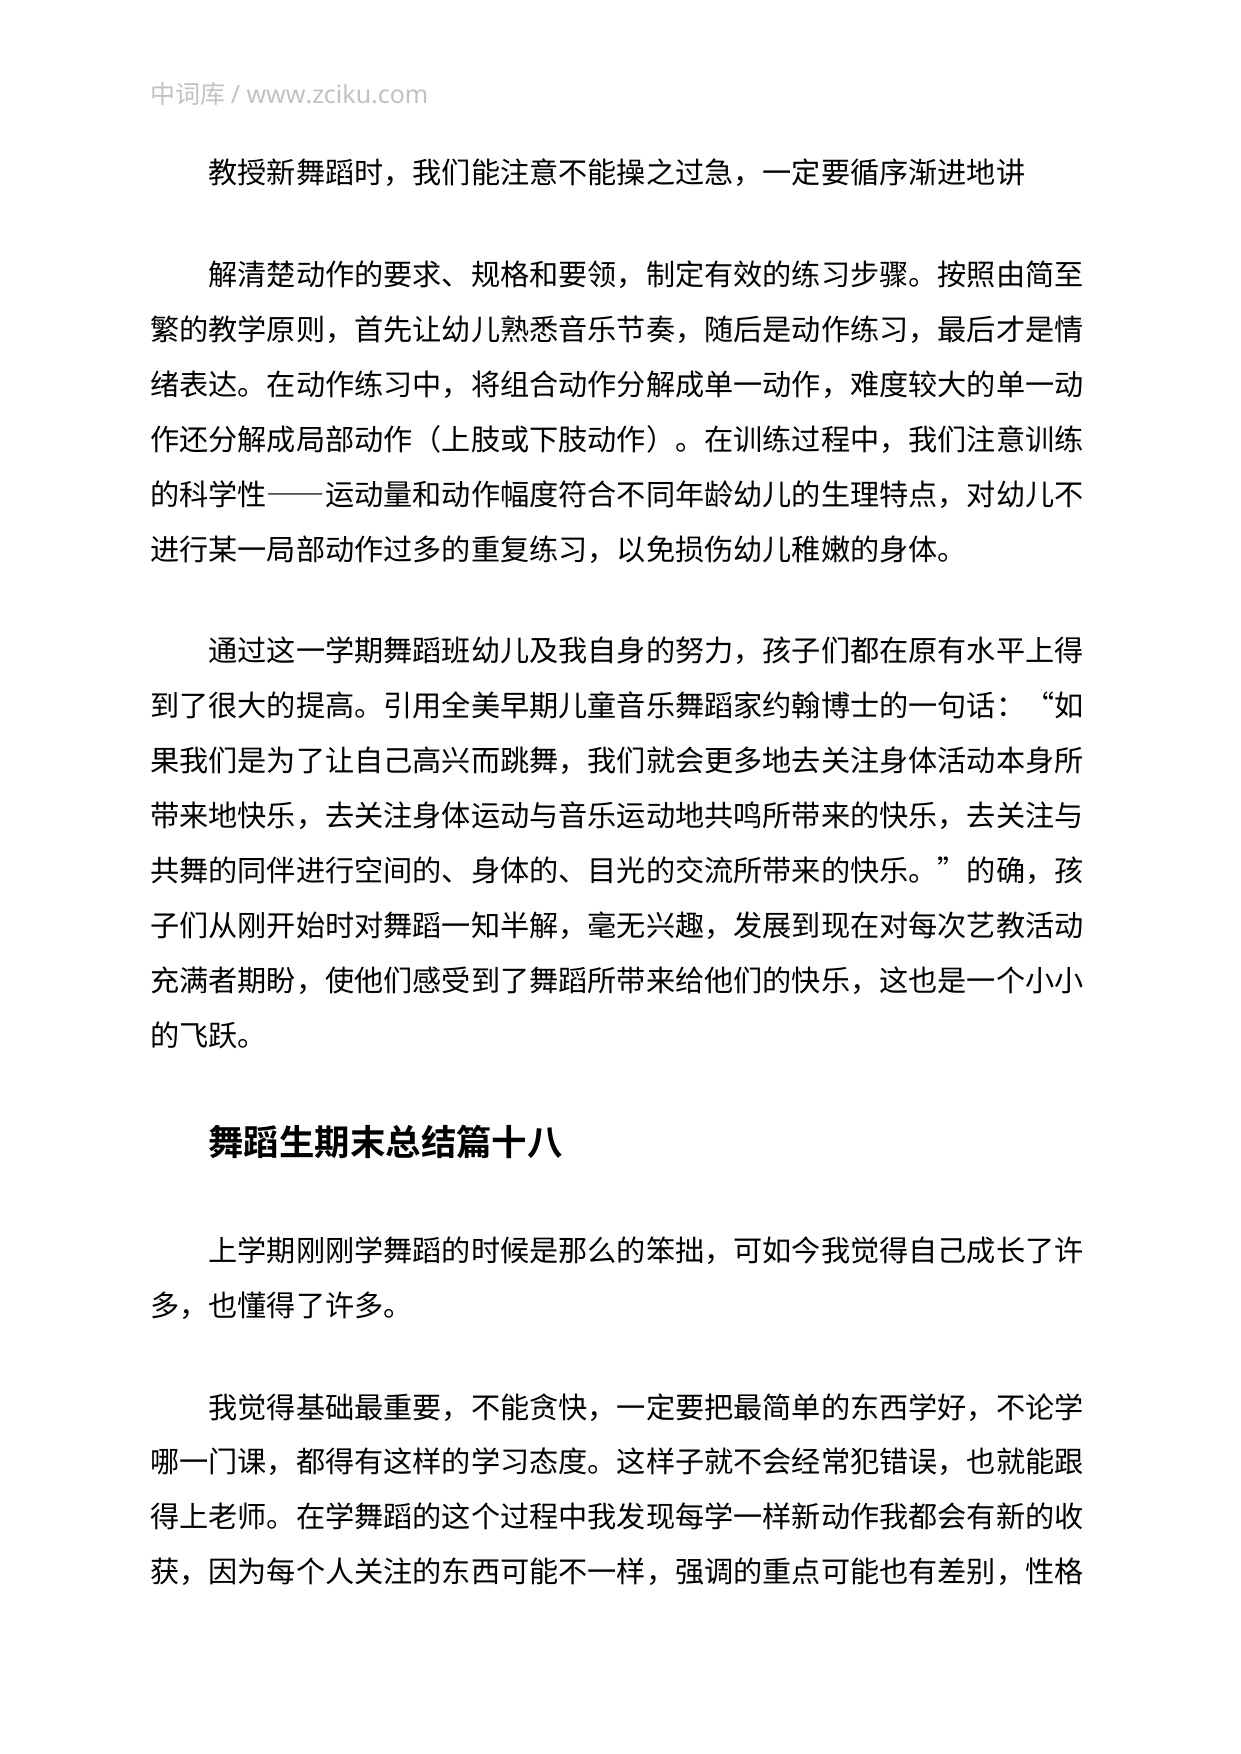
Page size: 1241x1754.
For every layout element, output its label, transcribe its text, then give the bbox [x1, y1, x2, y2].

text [150, 1384, 1090, 1591]
text 上学期刚刚学舞蹈的时候是那么的笨拙，可如今我觉得自己成长了许多，也懂得了许多。 [150, 1227, 1090, 1325]
text 解清楚动作的要求、规格和要领，制定有效的练习步骤。按照由简至繁的教学原则，首先让幼儿熟悉音乐节奏，随后是动作练习，最后才是情绪表达。在动作练习中，将组合动作分解成单一动作，难度较大的单一动作还分解成局部动作（上肢或下肢动作）。在训练过程中，我们注意训练的科学性——运动量和动作幅度符合不同年龄幼儿的生理特点，对幼儿不进行某一局部动作过多的重复练习，以免损伤幼儿稚嫩的身体。 [150, 252, 1090, 568]
text 教授新舞蹈时，我们能注意不能操之过急，一定要循序渐进地讲 [150, 150, 1090, 192]
text 舞蹈生期末总结篇十八 [150, 1114, 1090, 1165]
text 通过这一学期舞蹈班幼儿及我自身的努力，孩子们都在原有水平上得到了很大的提高。引用全美早期儿童音乐舞蹈家约翰博士的一句话：“如果我们是为了让自己高兴而跳舞，我们就会更多地去关注身体活动本身所带来地快乐，去关注身体运动与音乐运动地共鸣所带来的快乐，去关注与共舞的同伴进行空间的、身体的、目光的交流所带来的快乐。”的确，孩子们从刚开始时对舞蹈一知半解，毫无兴趣，发展到现在对每次艺教活动充满者期盼，使他们感受到了舞蹈所带来给他们的快乐，这也是一个小小的飞跃。 [150, 628, 1090, 1054]
